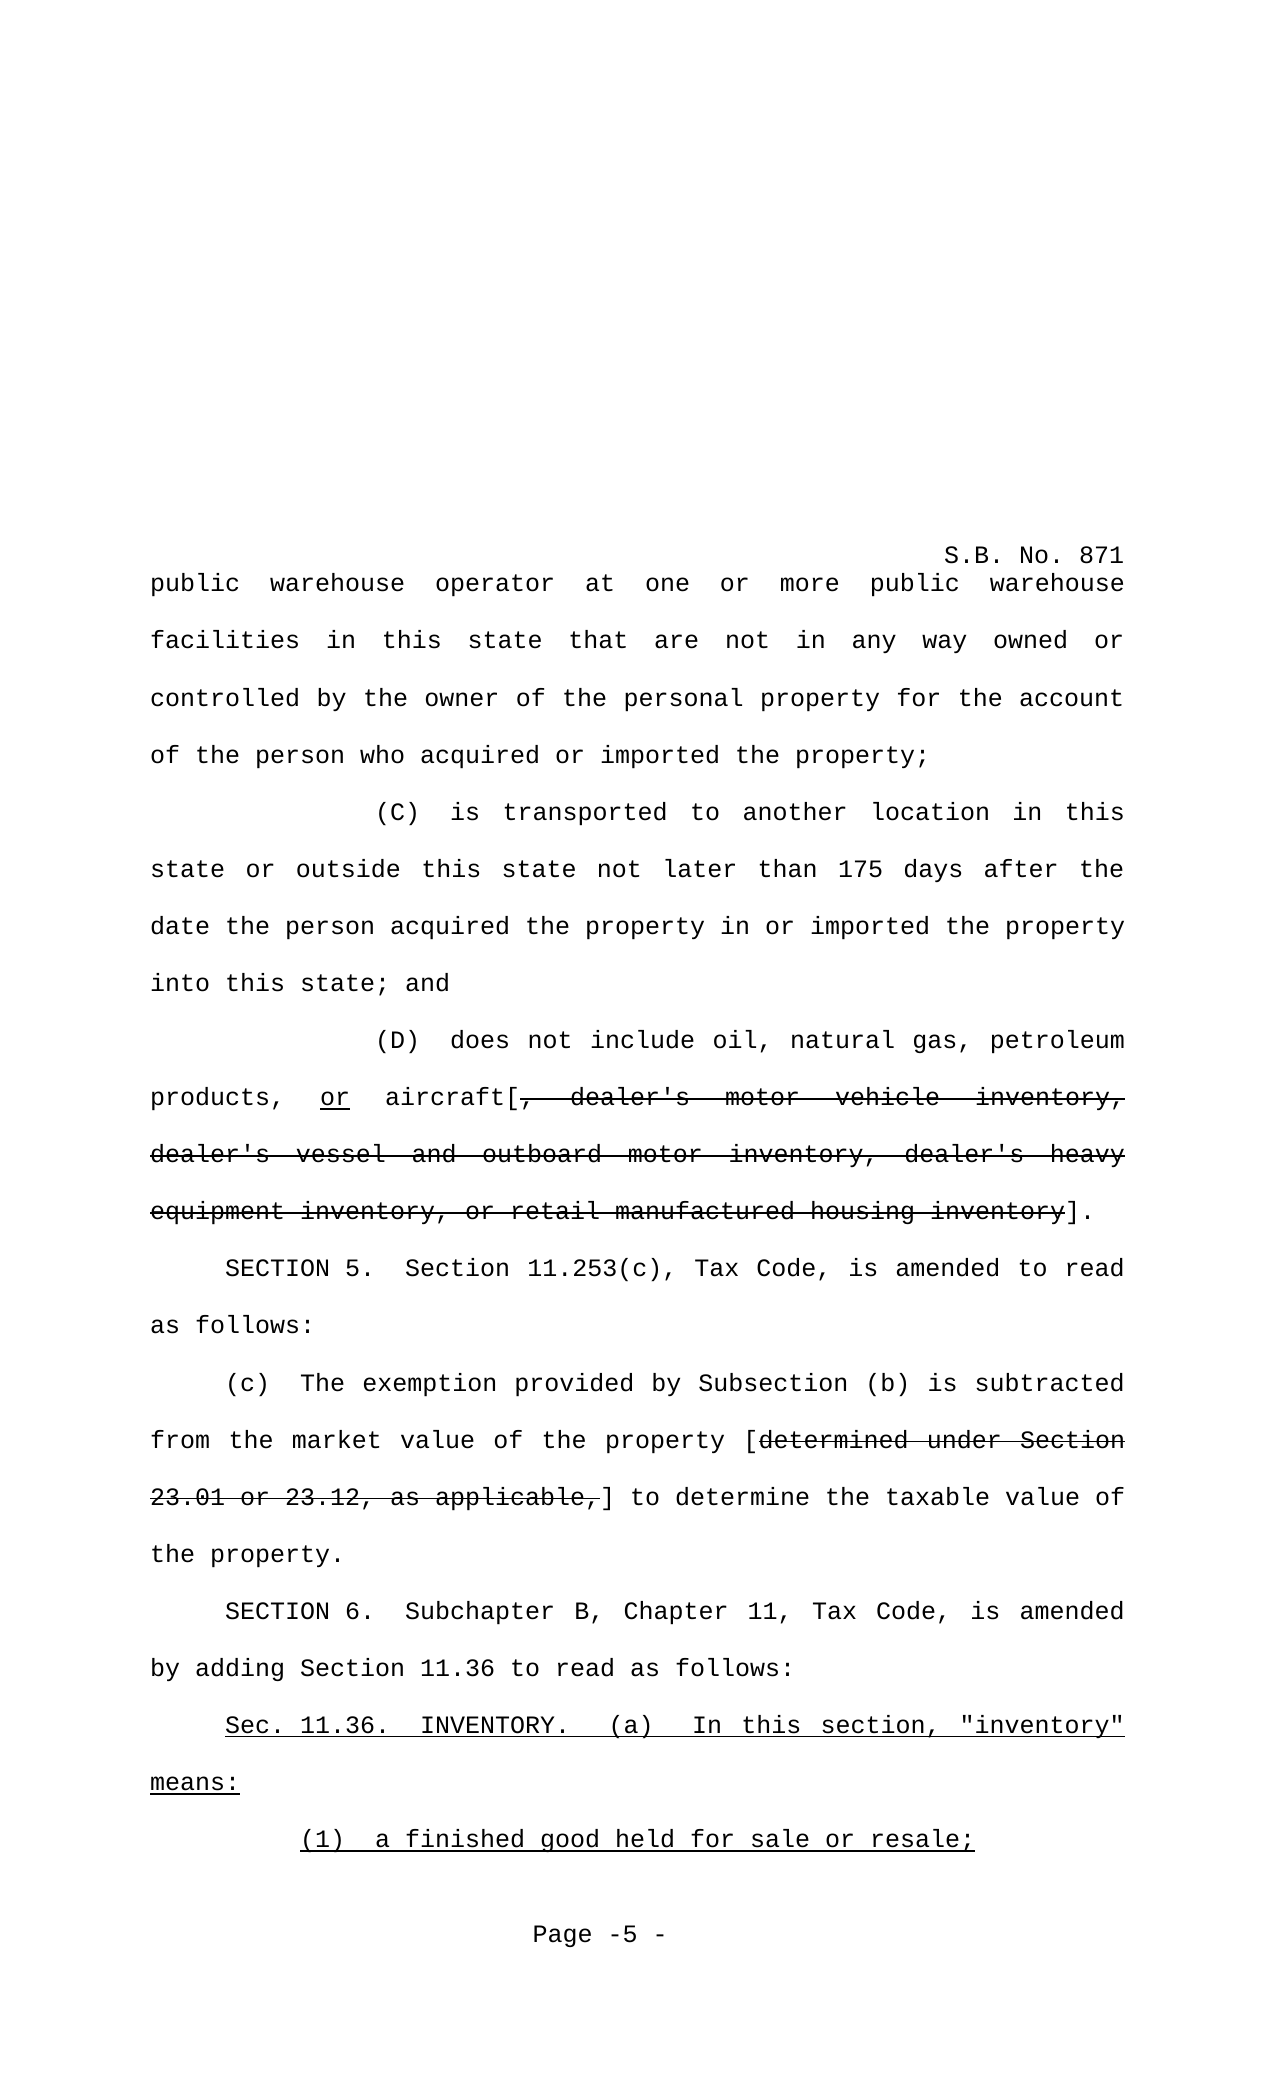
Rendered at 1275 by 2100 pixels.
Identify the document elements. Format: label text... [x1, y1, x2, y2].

text (D) does not include oil, natural gas, petroleum products, or aircraft[, dealer's motor vehicle inventory, dealer's vessel and outboard motor inventory, dealer's heavy equipment inventory, or retail manufactured housing inventory]. [150, 1027, 1125, 1155]
text (D) does not include oil, natural gas, petroleum products, or aircraft[, dealer's motor vehicle inventory, dealer's vessel and outboard motor inventory, dealer's heavy equipment inventory, or retail manufactured housing inventory]. [150, 1157, 1125, 1227]
text Sec. 11.36. INVENTORY. (a) In this section, "inventory" means: [150, 1712, 1125, 1798]
text SECTION 5. Section 11.253(c), Tax Code, is amended to read as follows: [150, 1256, 1125, 1341]
text (1) a finished good held for sale or resale; [150, 1827, 1125, 1855]
text (C) is transported to another location in this state or outside this state not later than 175 days after the date the person acquired the property in or imported the property into this state; and [150, 799, 1125, 999]
text (c) The exemption provided by Subsection (b) is subtracted from the market value of the property [determined under Section 23.01 or 23.12, as applicable,] to determine the taxable value of the property. [150, 1370, 1125, 1570]
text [150, 571, 1125, 771]
text SECTION 6. Subchapter B, Chapter 11, Tax Code, is amended by adding Section 11.36 to read as follows: [150, 1598, 1125, 1684]
